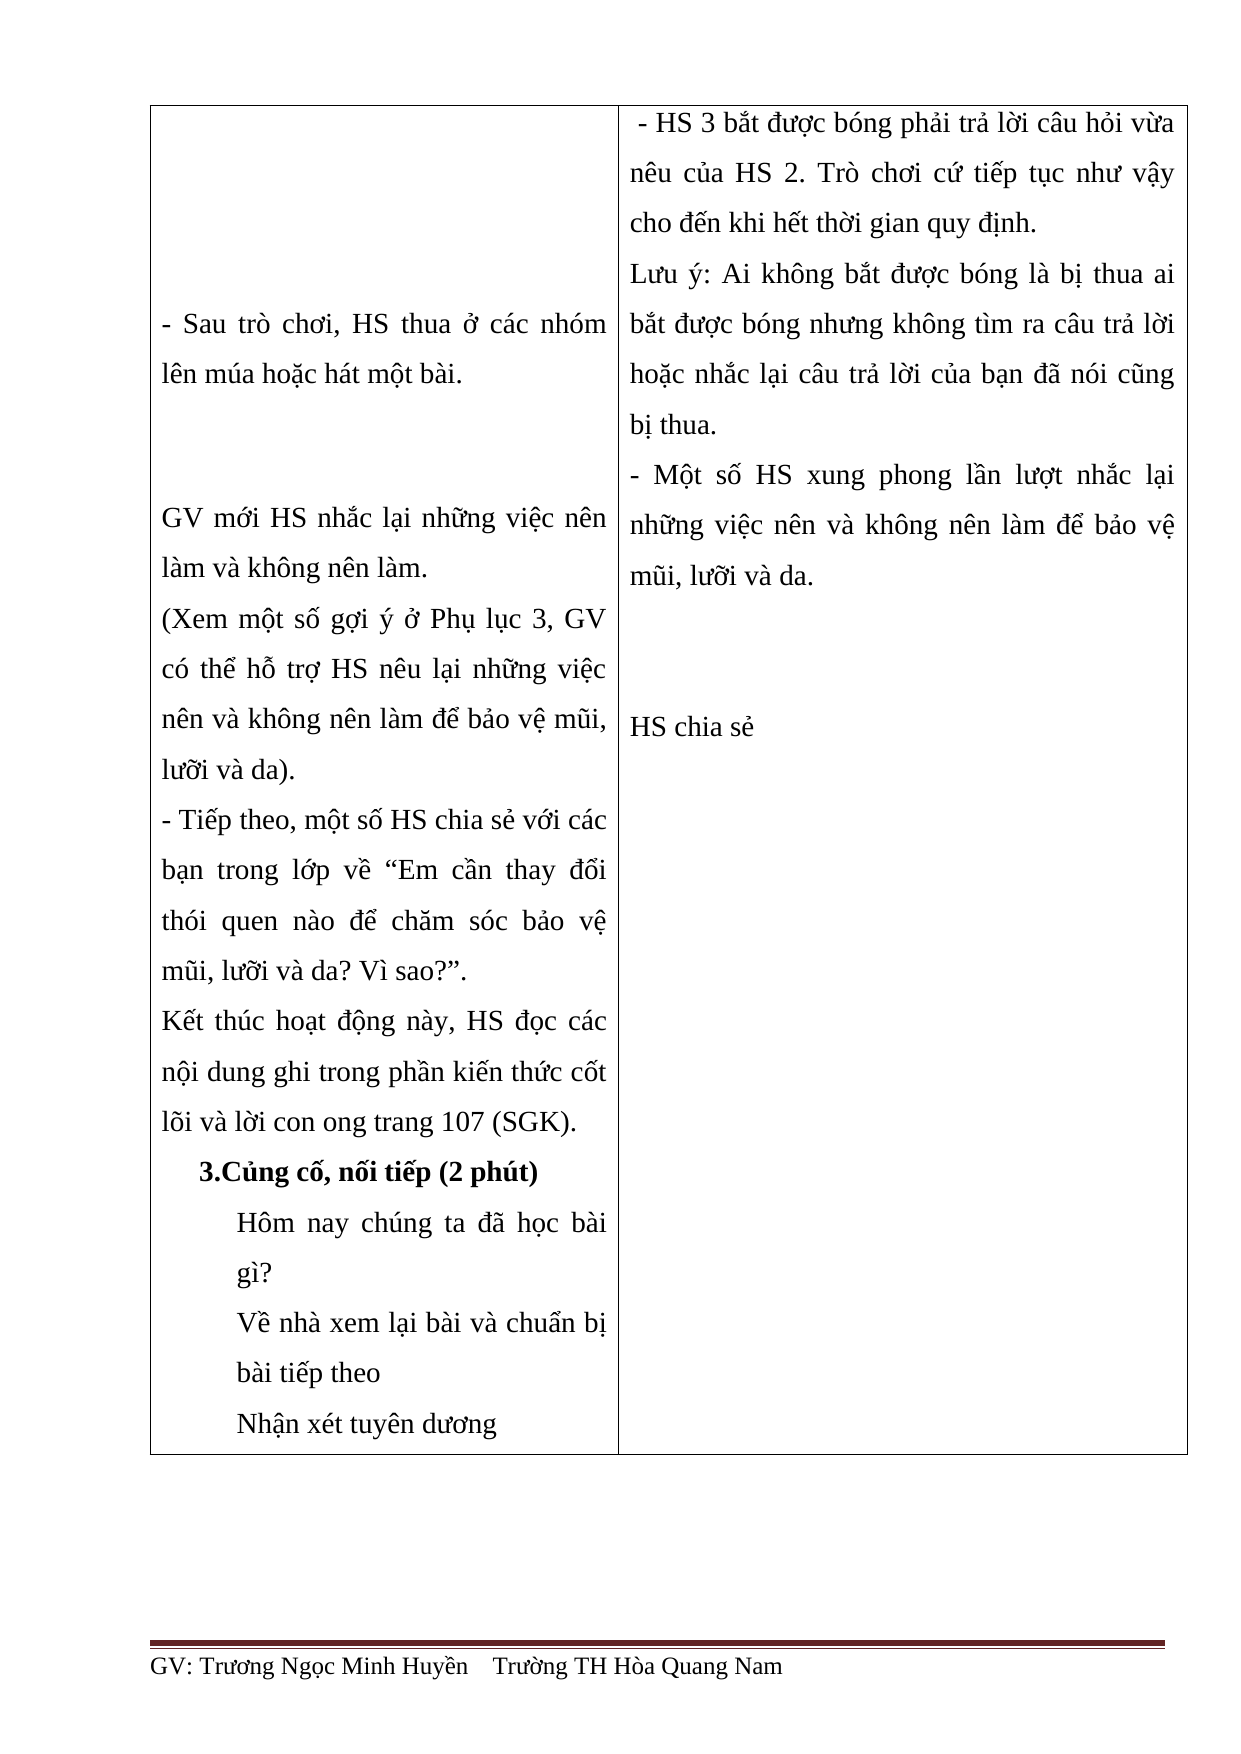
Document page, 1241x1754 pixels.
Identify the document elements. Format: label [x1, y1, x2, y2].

table_cell [619, 106, 1187, 1454]
table_cell [151, 106, 618, 1454]
